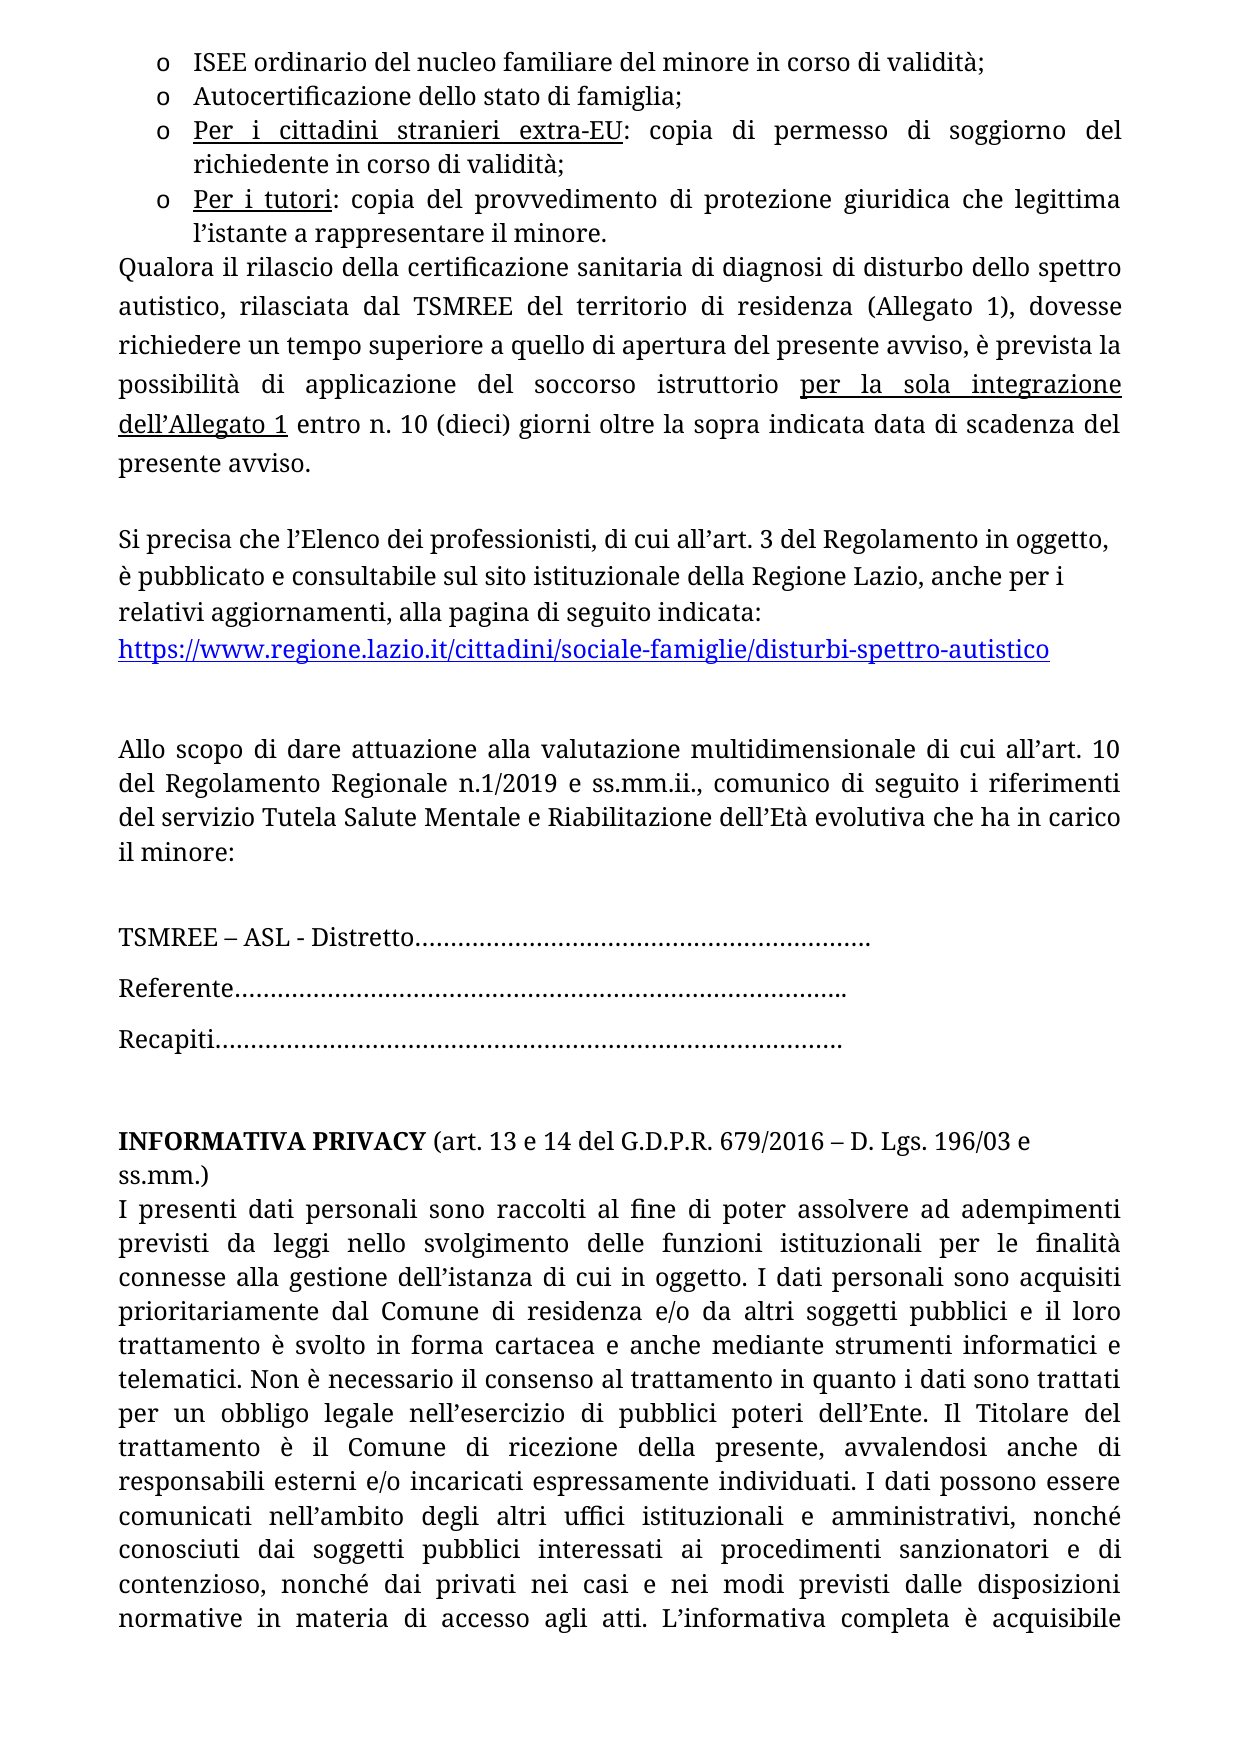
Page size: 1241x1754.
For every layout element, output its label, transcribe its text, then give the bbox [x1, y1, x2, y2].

text Referente………………………………………………………………………….. [118, 970, 1122, 1004]
text Qualora il rilascio della certificazione sanitaria di diagnosi di disturbo dello spettro autistico, rilasciata dal TSMREE del territorio di residenza (Allegato 1), dovesse richiedere un tempo superiore a quello di apertura del presente avviso, è prevista la possibilità di applicazione del soccorso istruttorio per la sola integrazione dell’Allegato 1 entro n. 10 (dieci) giorni oltre la sopra indicata data di scadenza del presente avviso. [118, 249, 1122, 479]
text Allo scopo di dare attuazione alla valutazione multidimensionale di cui all’art. 10 del Regolamento Regionale n.1/2019 e ss.mm.ii., comunico di seguito i riferimenti del servizio Tutela Salute Mentale e Riabilitazione dell’Età evolutiva che ha in carico il minore: [118, 732, 1122, 868]
text Si precisa che l’Elenco dei professionisti, di cui all’art. 3 del Regolamento in oggetto, è pubblicato e consultabile sul sito istituzionale della Regione Lazio, anche per i relativi aggiornamenti, alla pagina di seguito indicata: https://www.regione.lazio.it/cittadini/sociale-famiglie/disturbi-spettro-autistico [118, 521, 1122, 666]
list Autocertificazione dello stato di famiglia; [156, 79, 1122, 113]
text TSMREE – ASL - Distretto………………………………………………………. [118, 919, 1122, 953]
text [118, 1192, 1122, 1634]
list ISEE ordinario del nucleo familiare del minore in corso di validità; [156, 44, 1122, 79]
list Per i tutori: copia del provvedimento di protezione giuridica che legittima l’istante a rappresentare il minore. [156, 181, 1122, 249]
text Recapiti……………………………………………………………………………. [118, 1021, 1122, 1055]
list Per i cittadini stranieri extra-EU: copia di permesso di soggiorno del richiedente in corso di validità; [156, 113, 1122, 181]
text INFORMATIVA PRIVACY (art. 13 e 14 del G.D.P.R. 679/2016 – D. Lgs. 196/03 e ss.mm.) [118, 1123, 1122, 1192]
